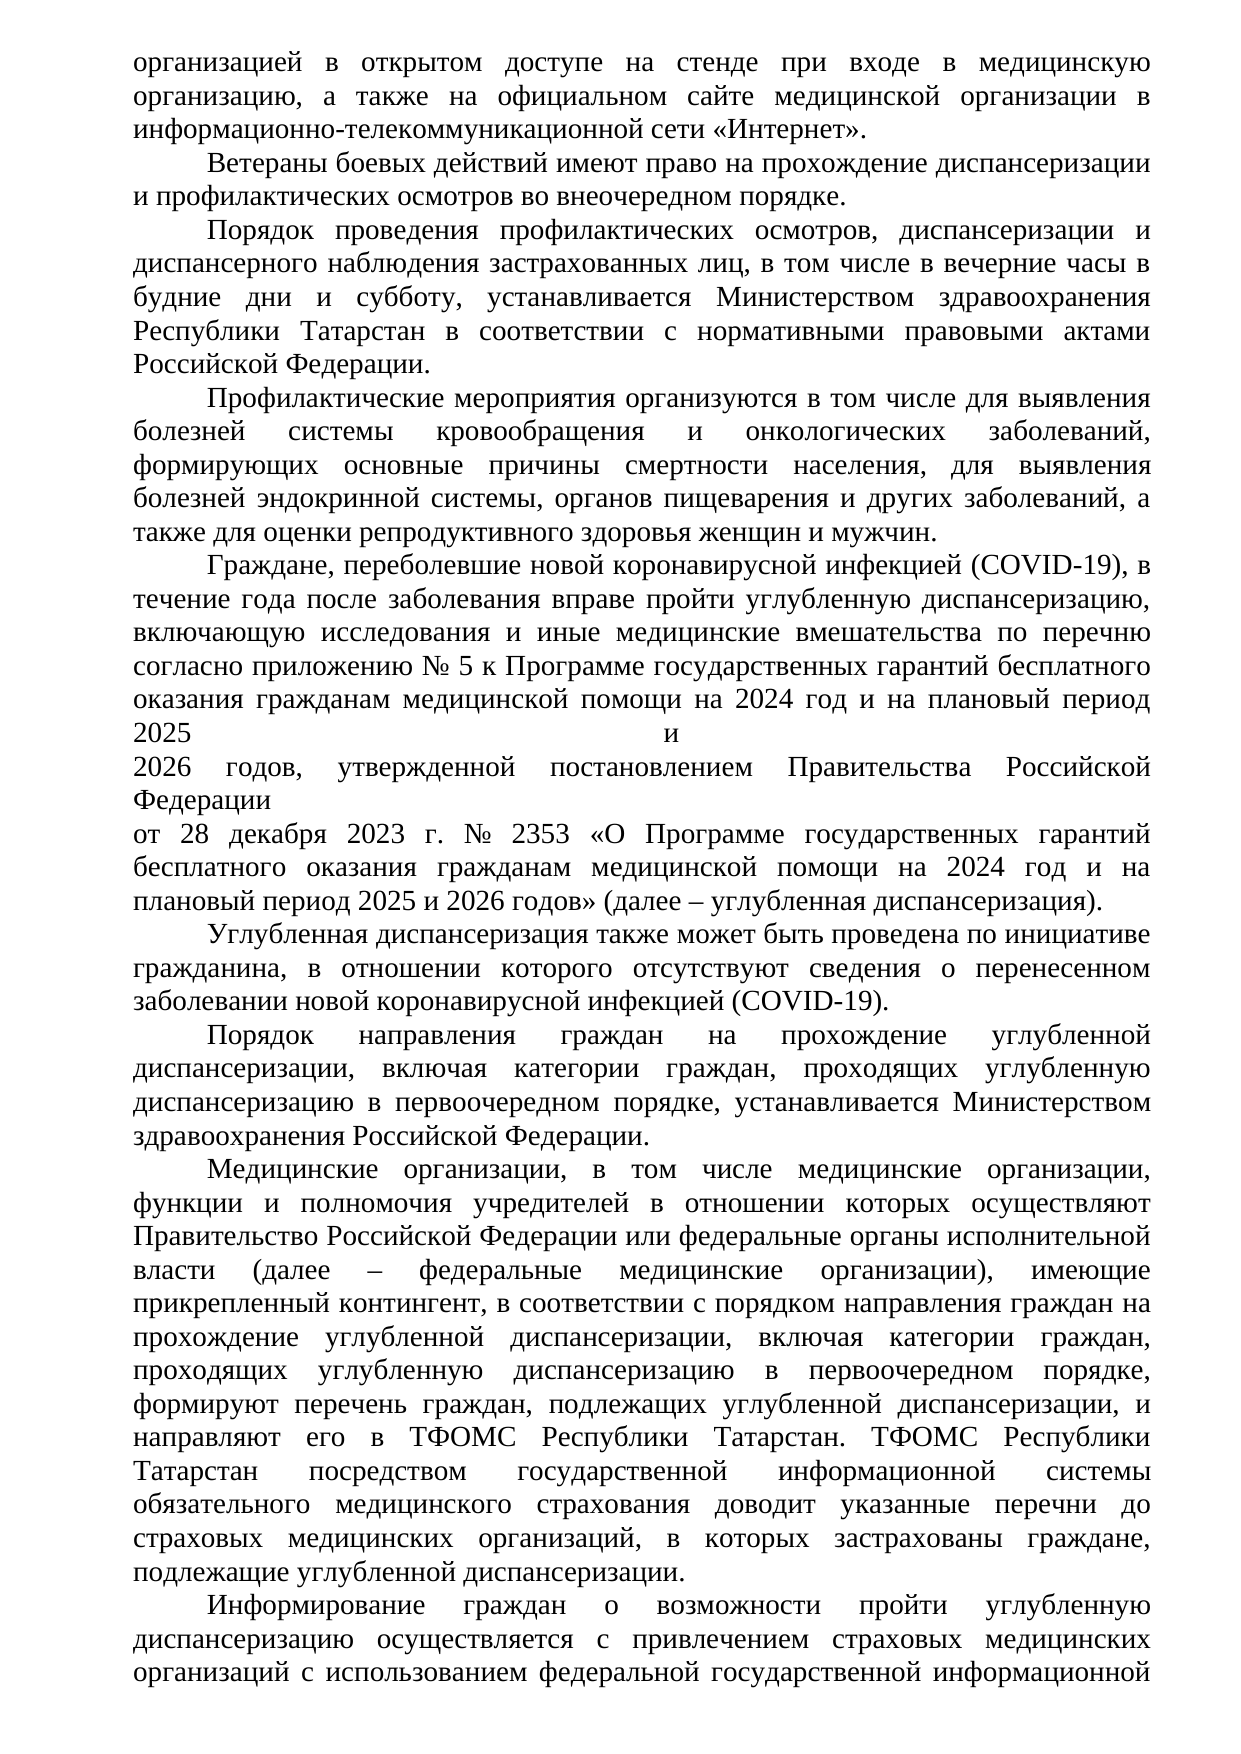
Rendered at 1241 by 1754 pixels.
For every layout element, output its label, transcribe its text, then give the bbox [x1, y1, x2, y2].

text Граждане, переболевшие новой коронавирусной инфекцией (COVID-19), в течение года после заболевания вправе пройти углубленную диспансеризацию, включающую исследования и иные медицинские вмешательства по перечню согласно приложению № 5 к Программе государственных гарантий бесплатного оказания гражданам медицинской помощи на 2024 год и на плановый период 2025 и 2026 годов, утвержденной постановлением Правительства Российской Федерации от 28 декабря 2023 г. № 2353 «О Программе государственных гарантий бесплатного оказания гражданам медицинской помощи на 2024 год и на плановый период 2025 и 2026 годов» (далее – углубленная диспансеризация). [133, 547, 1152, 916]
text Порядок проведения профилактических осмотров, диспансеризации и диспансерного наблюдения застрахованных лиц, в том числе в вечерние часы в будние дни и субботу, устанавливается Министерством здравоохранения Республики Татарстан в соответствии с нормативными правовыми актами Российской Федерации. [133, 212, 1152, 380]
text Медицинские организации, в том числе медицинские организации, функции и полномочия учредителей в отношении которых осуществляют Правительство Российской Федерации или федеральные органы исполнительной власти (далее – федеральные медицинские организации), имеющие прикрепленный контингент, в соответствии с порядком направления граждан на прохождение углубленной диспансеризации, включая категории граждан, проходящих углубленную диспансеризацию в первоочередном порядке, формируют перечень граждан, подлежащих углубленной диспансеризации, и направляют его в ТФОМС Республики Татарстан. ТФОМС Республики Татарстан посредством государственной информационной системы обязательного медицинского страхования доводит указанные перечни до страховых медицинских организаций, в которых застрахованы граждане, подлежащие углубленной диспансеризации. [133, 1151, 1152, 1587]
text Углубленная диспансеризация также может быть проведена по инициативе гражданина, в отношении которого отсутствуют сведения о перенесенном заболевании новой коронавирусной инфекцией (COVID-19). [133, 916, 1152, 1017]
text Профилактические мероприятия организуются в том числе для выявления болезней системы кровообращения и онкологических заболеваний, формирующих основные причины смертности населения, для выявления болезней эндокринной системы, органов пищеварения и других заболеваний, а также для оценки репродуктивного здоровья женщин и мужчин. [133, 380, 1152, 547]
text Ветераны боевых действий имеют право на прохождение диспансеризации и профилактических осмотров во внеочередном порядке. [133, 145, 1152, 212]
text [133, 44, 1152, 145]
text Порядок направления граждан на прохождение углубленной диспансеризации, включая категории граждан, проходящих углубленную диспансеризацию в первоочередном порядке, устанавливается Министерством здравоохранения Российской Федерации. [133, 1017, 1152, 1151]
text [133, 1587, 1152, 1688]
